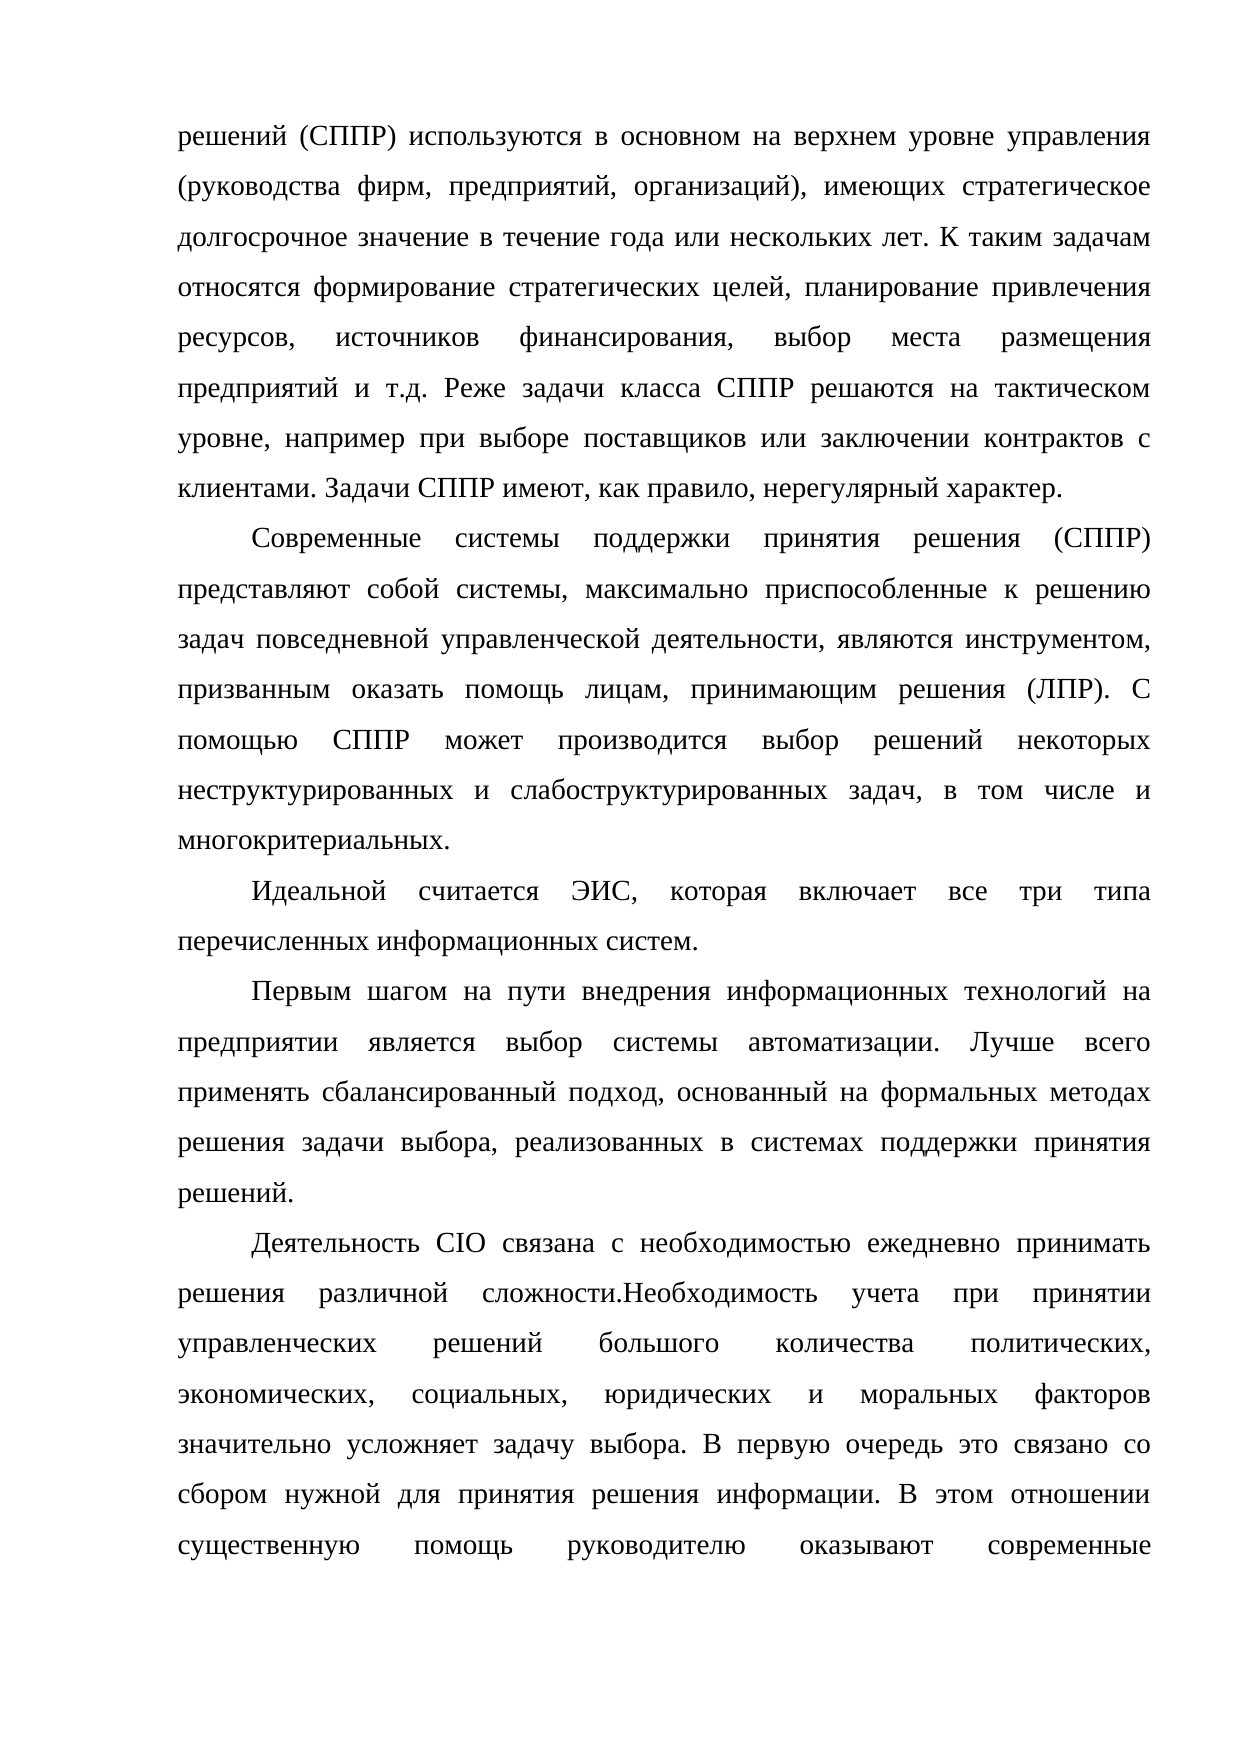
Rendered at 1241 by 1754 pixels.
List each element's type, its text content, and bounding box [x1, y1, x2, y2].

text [177, 1225, 1152, 1560]
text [177, 118, 1152, 504]
text Современные системы поддержки принятия решения (СППР) представляют собой системы, максимально приспособленные к решению задач повседневной управленческой деятельности, являются инструментом, призванным оказать помощь лицам, принимающим решения (ЛПР). С помощью СППР может производится выбор решений некоторых неструктурированных и слабоструктурированных задач, в том числе и многокритериальных. [177, 521, 1152, 856]
text Первым шагом на пути внедрения информационных технологий на предприятии является выбор системы автоматизации. Лучше всего применять сбалансированный подход, основанный на формальных методах решения задачи выбора, реализованных в системах поддержки принятия решений. [177, 973, 1152, 1208]
text Идеальной считается ЭИС, которая включает все три типа перечисленных информационных систем. [177, 873, 1152, 957]
